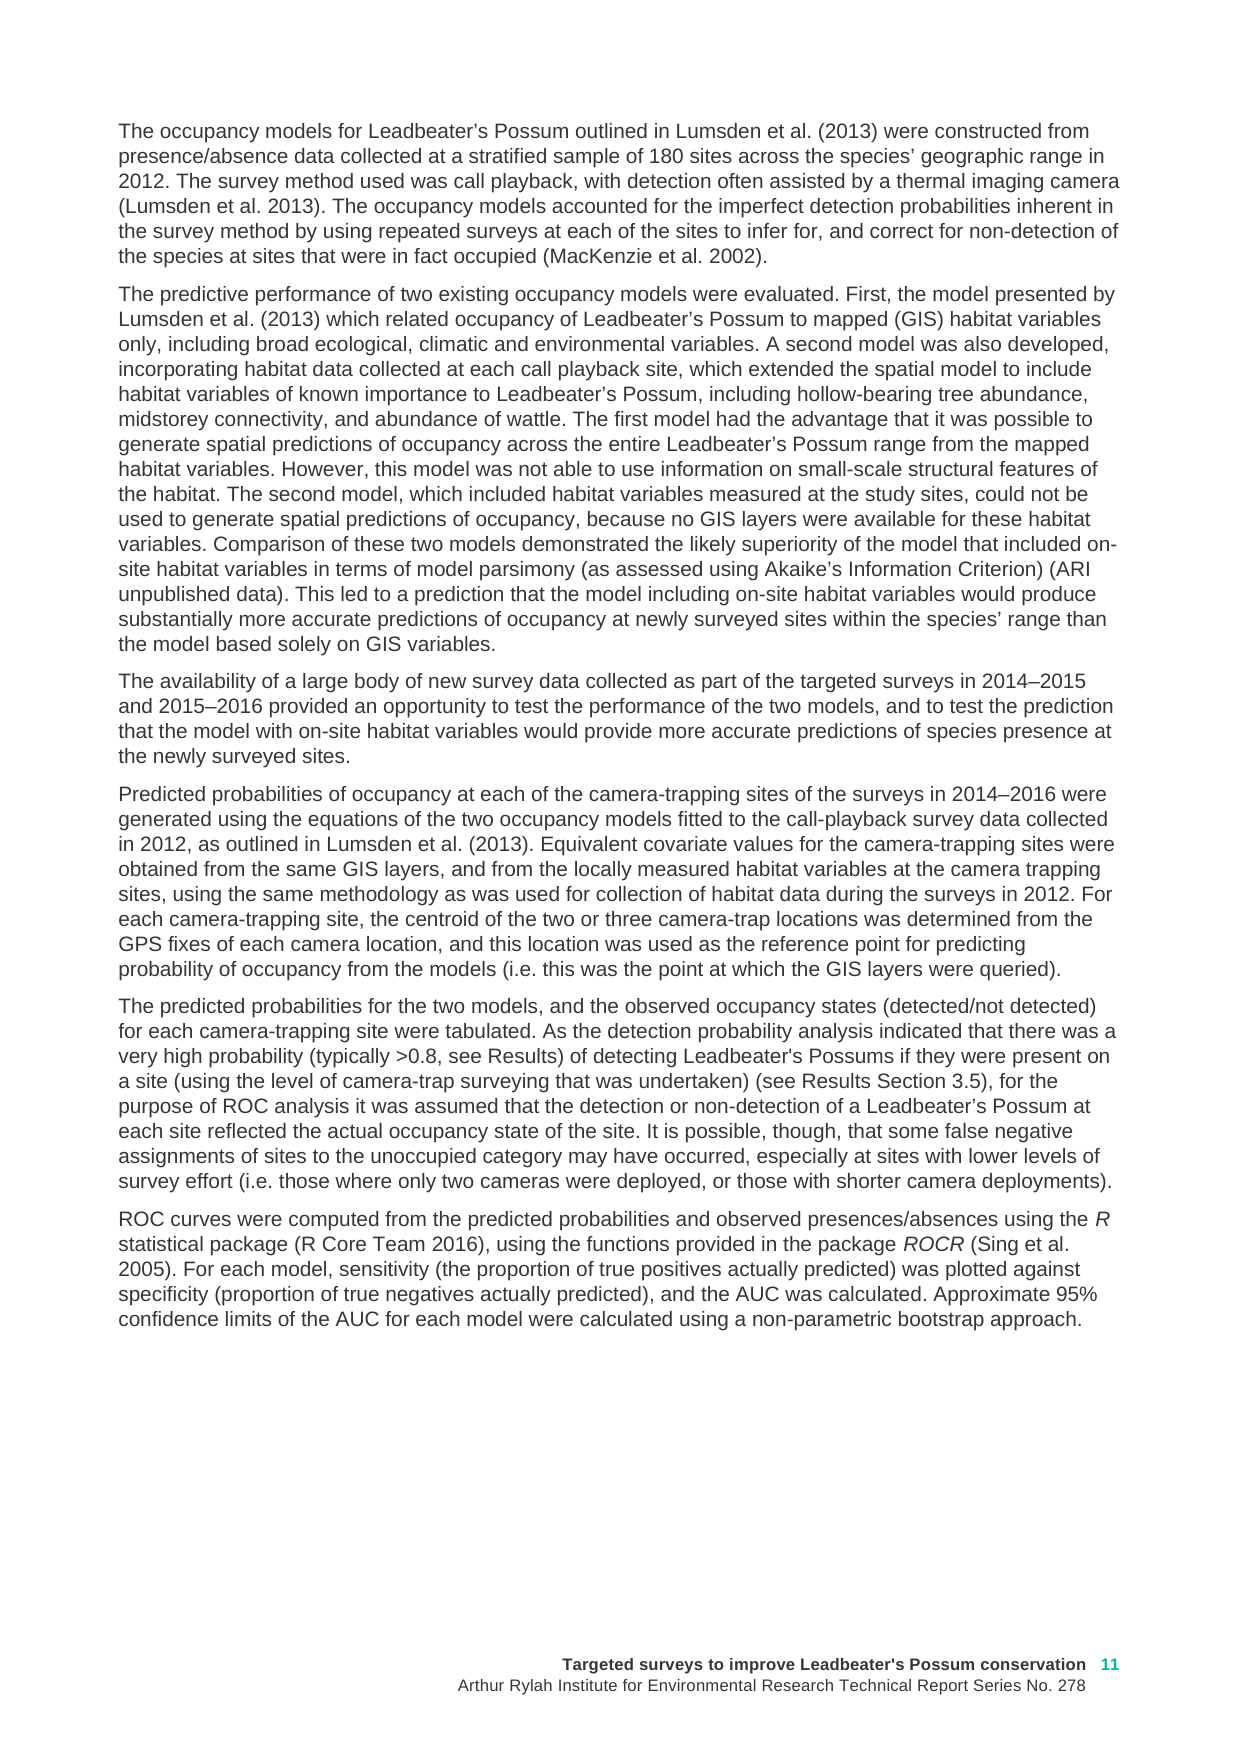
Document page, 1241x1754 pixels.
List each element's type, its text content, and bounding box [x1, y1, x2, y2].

text The occupancy models for Leadbeater’s Possum outlined in Lumsden et al. (2013) were constructed from presence/absence data collected at a stratified sample of 180 sites across the species’ geographic range in 2012. The survey method used was call playback, with detection often assisted by a thermal imaging camera (Lumsden et al. 2013). The occupancy models accounted for the imperfect detection probabilities inherent in the survey method by using repeated surveys at each of the sites to infer for, and correct for non-detection of the species at sites that were in fact occupied (MacKenzie et al. 2002). [118, 118, 1122, 268]
text Predicted probabilities of occupancy at each of the camera-trapping sites of the surveys in 2014–2016 were generated using the equations of the two occupancy models fitted to the call-playback survey data collected in 2012, as outlined in Lumsden et al. (2013). Equivalent covariate values for the camera-trapping sites were obtained from the same GIS layers, and from the locally measured habitat variables at the camera trapping sites, using the same methodology as was used for collection of habitat data during the surveys in 2012. For each camera-trapping site, the centroid of the two or three camera-trap locations was determined from the GPS fixes of each camera location, and this location was used as the reference point for predicting probability of occupancy from the models (i.e. this was the point at which the GIS layers were queried). [118, 781, 1122, 981]
text The predicted probabilities for the two models, and the observed occupancy states (detected/not detected) for each camera-trapping site were tabulated. As the detection probability analysis indicated that there was a very high probability (typically >0.8, see Results) of detecting Leadbeater's Possums if they were present on a site (using the level of camera-trap surveying that was undertaken) (see Results Section 3.5), for the purpose of ROC analysis it was assumed that the detection or non-detection of a Leadbeater’s Possum at each site reflected the actual occupancy state of the site. It is possible, though, that some false negative assignments of sites to the unoccupied category may have occurred, especially at sites with lower levels of survey effort (i.e. those where only two cameras were deployed, or those with shorter camera deployments). [118, 993, 1122, 1193]
text The predictive performance of two existing occupancy models were evaluated. First, the model presented by Lumsden et al. (2013) which related occupancy of Leadbeater’s Possum to mapped (GIS) habitat variables only, including broad ecological, climatic and environmental variables. A second model was also developed, incorporating habitat data collected at each call playback site, which extended the spatial model to include habitat variables of known importance to Leadbeater’s Possum, including hollow-bearing tree abundance, midstorey connectivity, and abundance of wattle. The first model had the advantage that it was possible to generate spatial predictions of occupancy across the entire Leadbeater’s Possum range from the mapped habitat variables. However, this model was not able to use information on small-scale structural features of the habitat. The second model, which included habitat variables measured at the study sites, could not be used to generate spatial predictions of occupancy, because no GIS layers were available for these habitat variables. Comparison of these two models demonstrated the likely superiority of the model that included on-site habitat variables in terms of model parsimony (as assessed using Akaike’s Information Criterion) (ARI unpublished data). This led to a prediction that the model including on-site habitat variables would produce substantially more accurate predictions of occupancy at newly surveyed sites within the species’ range than the model based solely on GIS variables. [118, 281, 1122, 656]
text The availability of a large body of new survey data collected as part of the targeted surveys in 2014–2015 and 2015–2016 provided an opportunity to test the performance of the two models, and to test the prediction that the model with on-site habitat variables would provide more accurate predictions of species presence at the newly surveyed sites. [118, 668, 1122, 768]
text ROC curves were computed from the predicted probabilities and observed presences/absences using the R statistical package (R Core Team 2016), using the functions provided in the package ROCR (Sing et al. 2005). For each model, sensitivity (the proportion of true positives actually predicted) was plotted against specificity (proportion of true negatives actually predicted), and the AUC was calculated. Approximate 95% confidence limits of the AUC for each model were calculated using a non-parametric bootstrap approach. [118, 1206, 1122, 1331]
